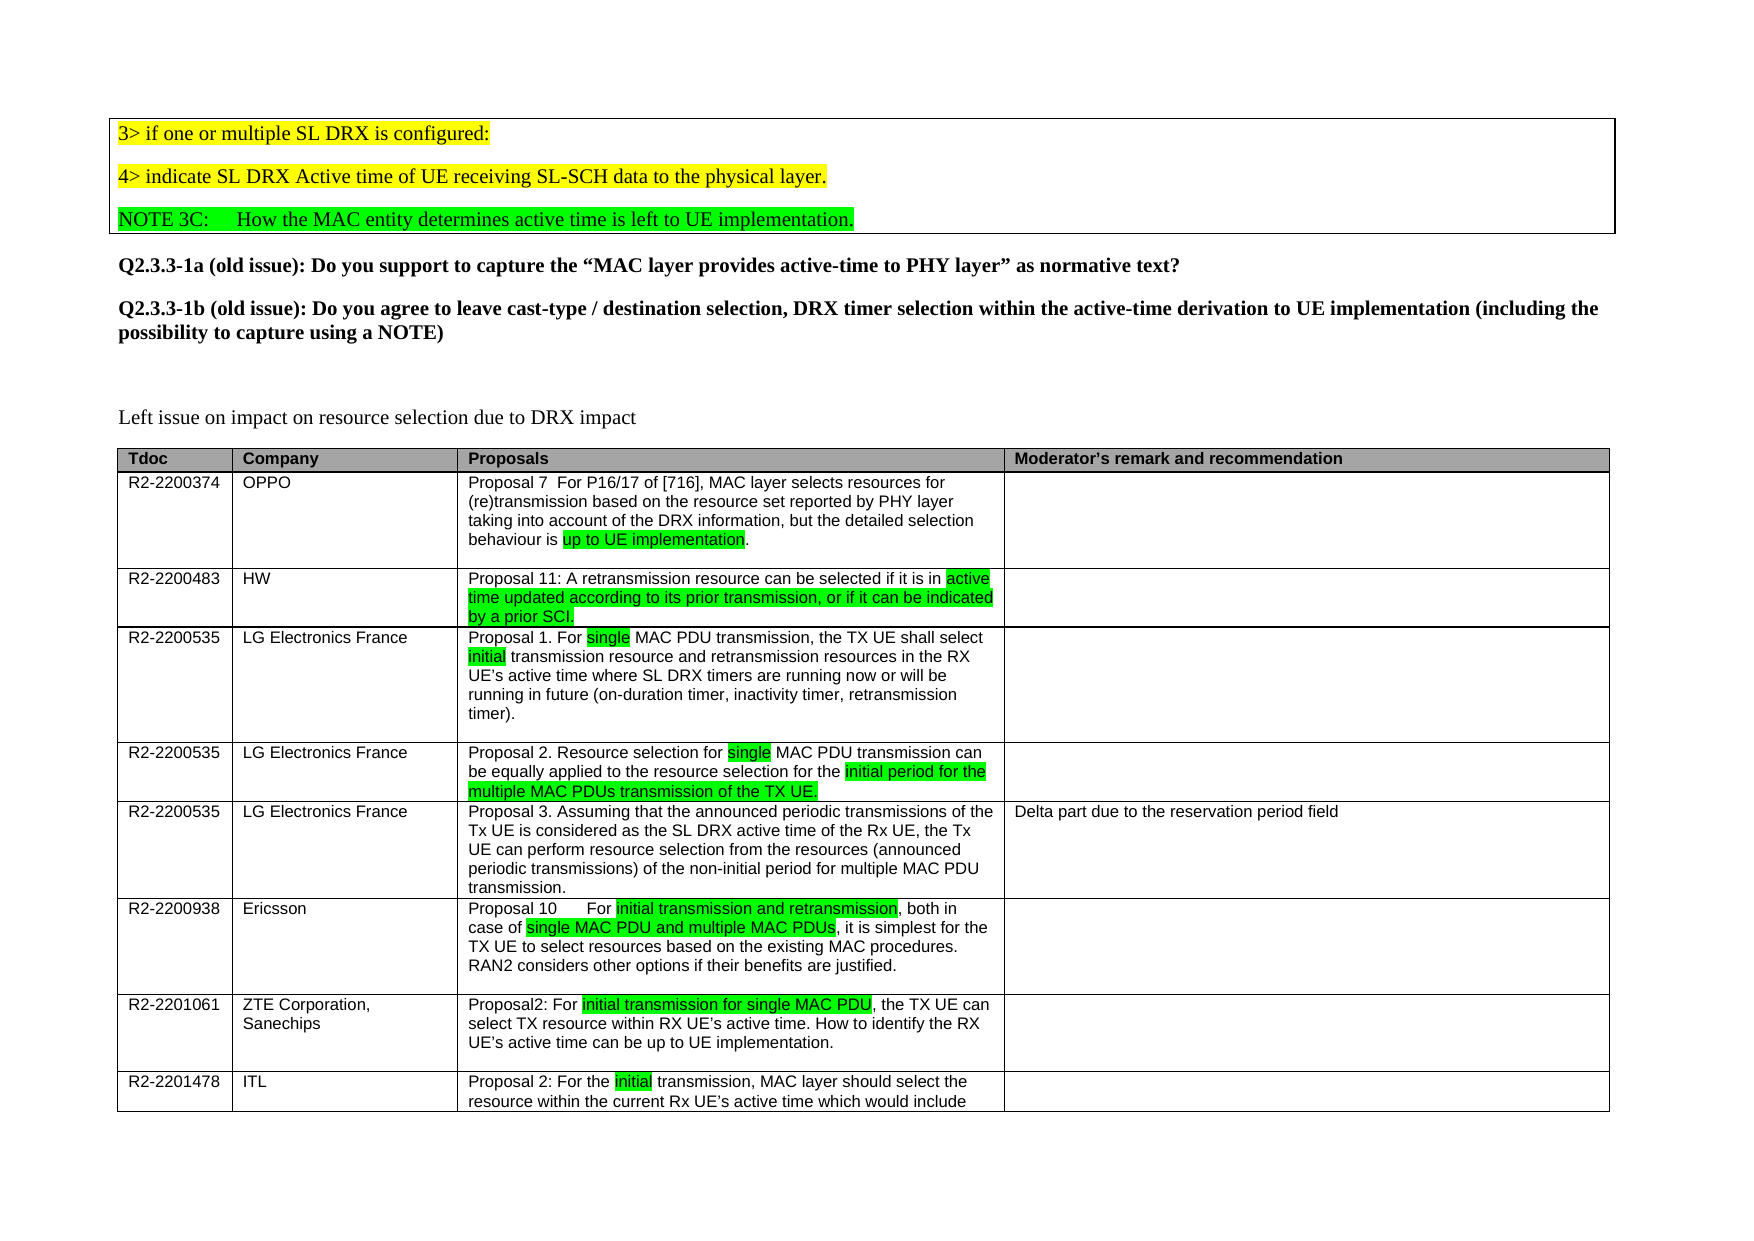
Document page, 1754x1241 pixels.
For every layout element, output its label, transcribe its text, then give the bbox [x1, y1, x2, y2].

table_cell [458, 1072, 1004, 1111]
table_cell Proposal 11: A retransmission resource can be selected if it is in active time updated according to its prior transmission, or if it can be indicated by a prior SCI. [574, 569, 1004, 626]
table_cell [1005, 743, 1609, 801]
text NOTE 3C: How the MAC entity determines active time is left to UE implementation. [110, 204, 1614, 233]
table_cell R2-2201478 [118, 1072, 232, 1111]
table_cell Proposal 11: A retransmission resource can be selected if it is in active time updated according to its prior transmission, or if it can be indicated by a prior SCI. [458, 569, 946, 626]
table_cell ZTE Corporation, Sanechips [233, 995, 457, 1071]
table_cell HW [233, 569, 457, 626]
table_cell Ericsson [233, 899, 457, 994]
table_cell [1005, 473, 1609, 568]
table_header Moderator’s remark and recommendation [1005, 449, 1609, 471]
text Q2.3.3-1b (old issue): Do you agree to leave cast-type / destination selection, DRX timer selection within the active-time derivation to UE implementation (including the possibility to capture using a NOTE) [118, 296, 1606, 344]
table_cell LG Electronics France [233, 628, 457, 742]
table_cell LG Electronics France [233, 802, 457, 897]
text 3> if one or multiple SL DRX is configured: [110, 119, 1614, 145]
table_cell [1005, 899, 1609, 994]
table_cell Proposal 2. Resource selection for single MAC PDU transmission can be equally applied to the resource selection for the initial period for the multiple MAC PDUs transmission of the TX UE. [458, 743, 1004, 801]
table_header Company [233, 449, 457, 471]
table_cell ITL [233, 1072, 457, 1111]
table_cell R2-2200535 [118, 628, 232, 742]
table_cell R2-2200938 [118, 899, 232, 994]
table_header Proposals [458, 449, 1004, 471]
text 4> indicate SL DRX Active time of UE receiving SL-SCH data to the physical layer. [110, 161, 1614, 188]
table_cell LG Electronics France [233, 743, 457, 801]
table_cell Proposal 7 For P16/17 of [716], MAC layer selects resources for (re)transmission based on the resource set reported by PHY layer taking into account of the DRX information, but the detailed selection behaviour is up to UE implementation. [458, 473, 1004, 568]
table_cell [1005, 569, 1609, 626]
table_header Tdoc [118, 449, 232, 471]
table_cell Proposal 10 For initial transmission and retransmission, both in case of single MAC PDU and multiple MAC PDUs, it is simplest for the TX UE to select resources based on the existing MAC procedures. RAN2 considers other options if their benefits are justified. [458, 899, 1004, 994]
table_cell Proposal 1. For single MAC PDU transmission, the TX UE shall select initial transmission resource and retransmission resources in the RX UE’s active time where SL DRX timers are running now or will be running in future (on-duration timer, inactivity timer, retransmission timer). [458, 628, 1004, 742]
table_cell Proposal2: For initial transmission for single MAC PDU, the TX UE can select TX resource within RX UE’s active time. How to identify the RX UE’s active time can be up to UE implementation. [458, 995, 1004, 1071]
table_cell R2-2200374 [118, 473, 232, 568]
text Q2.3.3-1a (old issue): Do you support to capture the “MAC layer provides active-time to PHY layer” as normative text? [118, 253, 1606, 277]
table_cell R2-2201061 [118, 995, 232, 1071]
table_cell [1005, 995, 1609, 1071]
table_cell [1005, 628, 1609, 742]
table_cell OPPO [233, 473, 457, 568]
table_cell R2-2200535 [118, 802, 232, 897]
table_cell R2-2200535 [118, 743, 232, 801]
table_cell R2-2200483 [118, 569, 232, 626]
table_cell Proposal 3. Assuming that the announced periodic transmissions of the Tx UE is considered as the SL DRX active time of the Rx UE, the Tx UE can perform resource selection from the resources (announced periodic transmissions) of the non-initial period for multiple MAC PDU transmission. [458, 802, 1004, 897]
text Left issue on impact on resource selection due to DRX impact [118, 405, 1606, 429]
table_cell Delta part due to the reservation period field [1005, 802, 1609, 897]
table_cell [1005, 1072, 1609, 1111]
